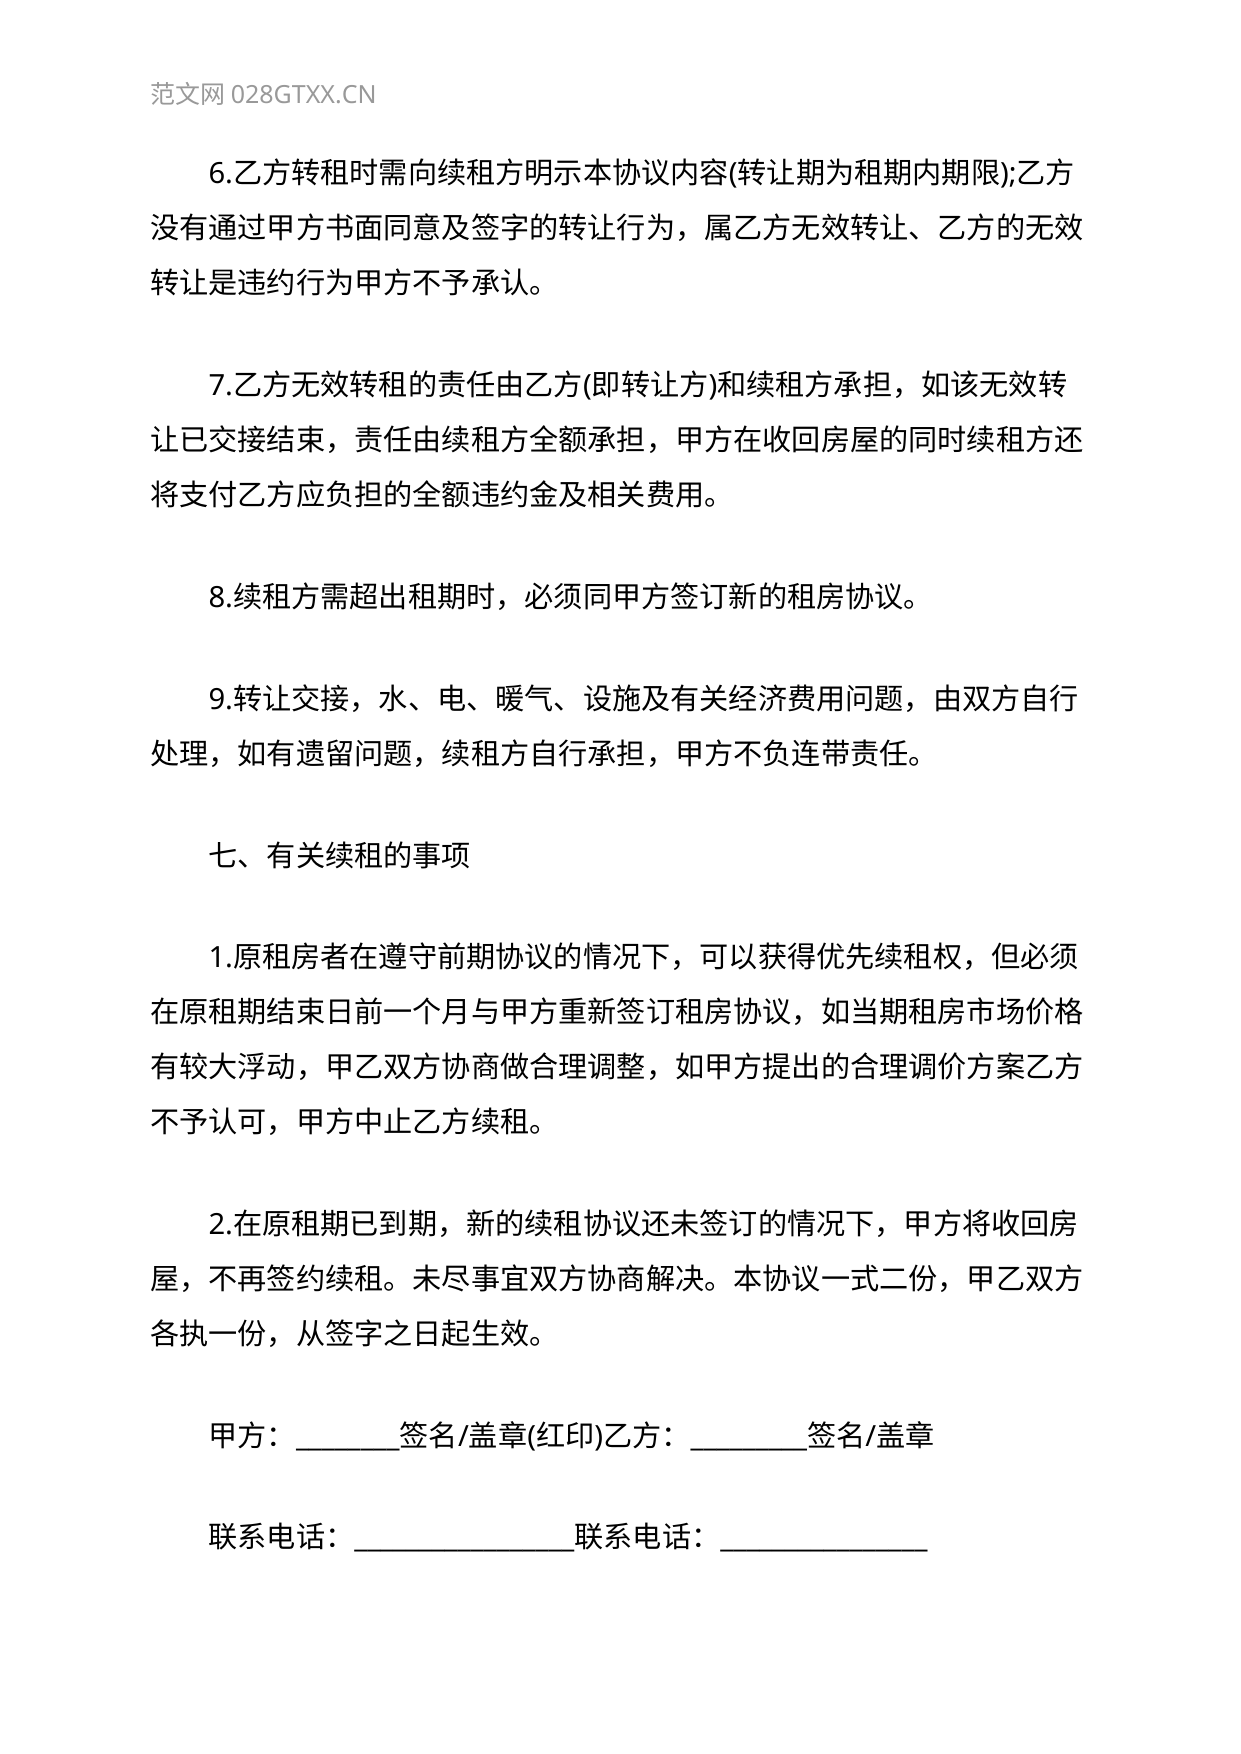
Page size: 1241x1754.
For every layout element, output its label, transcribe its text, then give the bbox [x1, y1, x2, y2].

text 7.乙方无效转租的责任由乙方(即转让方)和续租方承担，如该无效转让已交接结束，责任由续租方全额承担，甲方在收回房屋的同时续租方还将支付乙方应负担的全额违约金及相关费用。 [150, 362, 1090, 514]
text 七、有关续租的事项 [150, 832, 1090, 874]
text 联系电话：_________________联系电话：________________ [150, 1514, 1090, 1556]
text 2.在原租期已到期，新的续租协议还未签订的情况下，甲方将收回房屋，不再签约续租。未尽事宜双方协商解决。本协议一式二份，甲乙双方各执一份，从签字之日起生效。 [150, 1200, 1090, 1353]
text 8.续租方需超出租期时，必须同甲方签订新的租房协议。 [150, 573, 1090, 616]
text 1.原租房者在遵守前期协议的情况下，可以获得优先续租权，但必须在原租期结束日前一个月与甲方重新签订租房协议，如当期租房市场价格有较大浮动，甲乙双方协商做合理调整，如甲方提出的合理调价方案乙方不予认可，甲方中止乙方续租。 [150, 934, 1090, 1141]
text 6.乙方转租时需向续租方明示本协议内容(转让期为租期内期限);乙方没有通过甲方书面同意及签字的转让行为，属乙方无效转让、乙方的无效转让是违约行为甲方不予承认。 [150, 150, 1090, 302]
text 甲方：________签名/盖章(红印)乙方：_________签名/盖章 [150, 1412, 1090, 1454]
text 9.转让交接，水、电、暖气、设施及有关经济费用问题，由双方自行处理，如有遗留问题，续租方自行承担，甲方不负连带责任。 [150, 675, 1090, 773]
